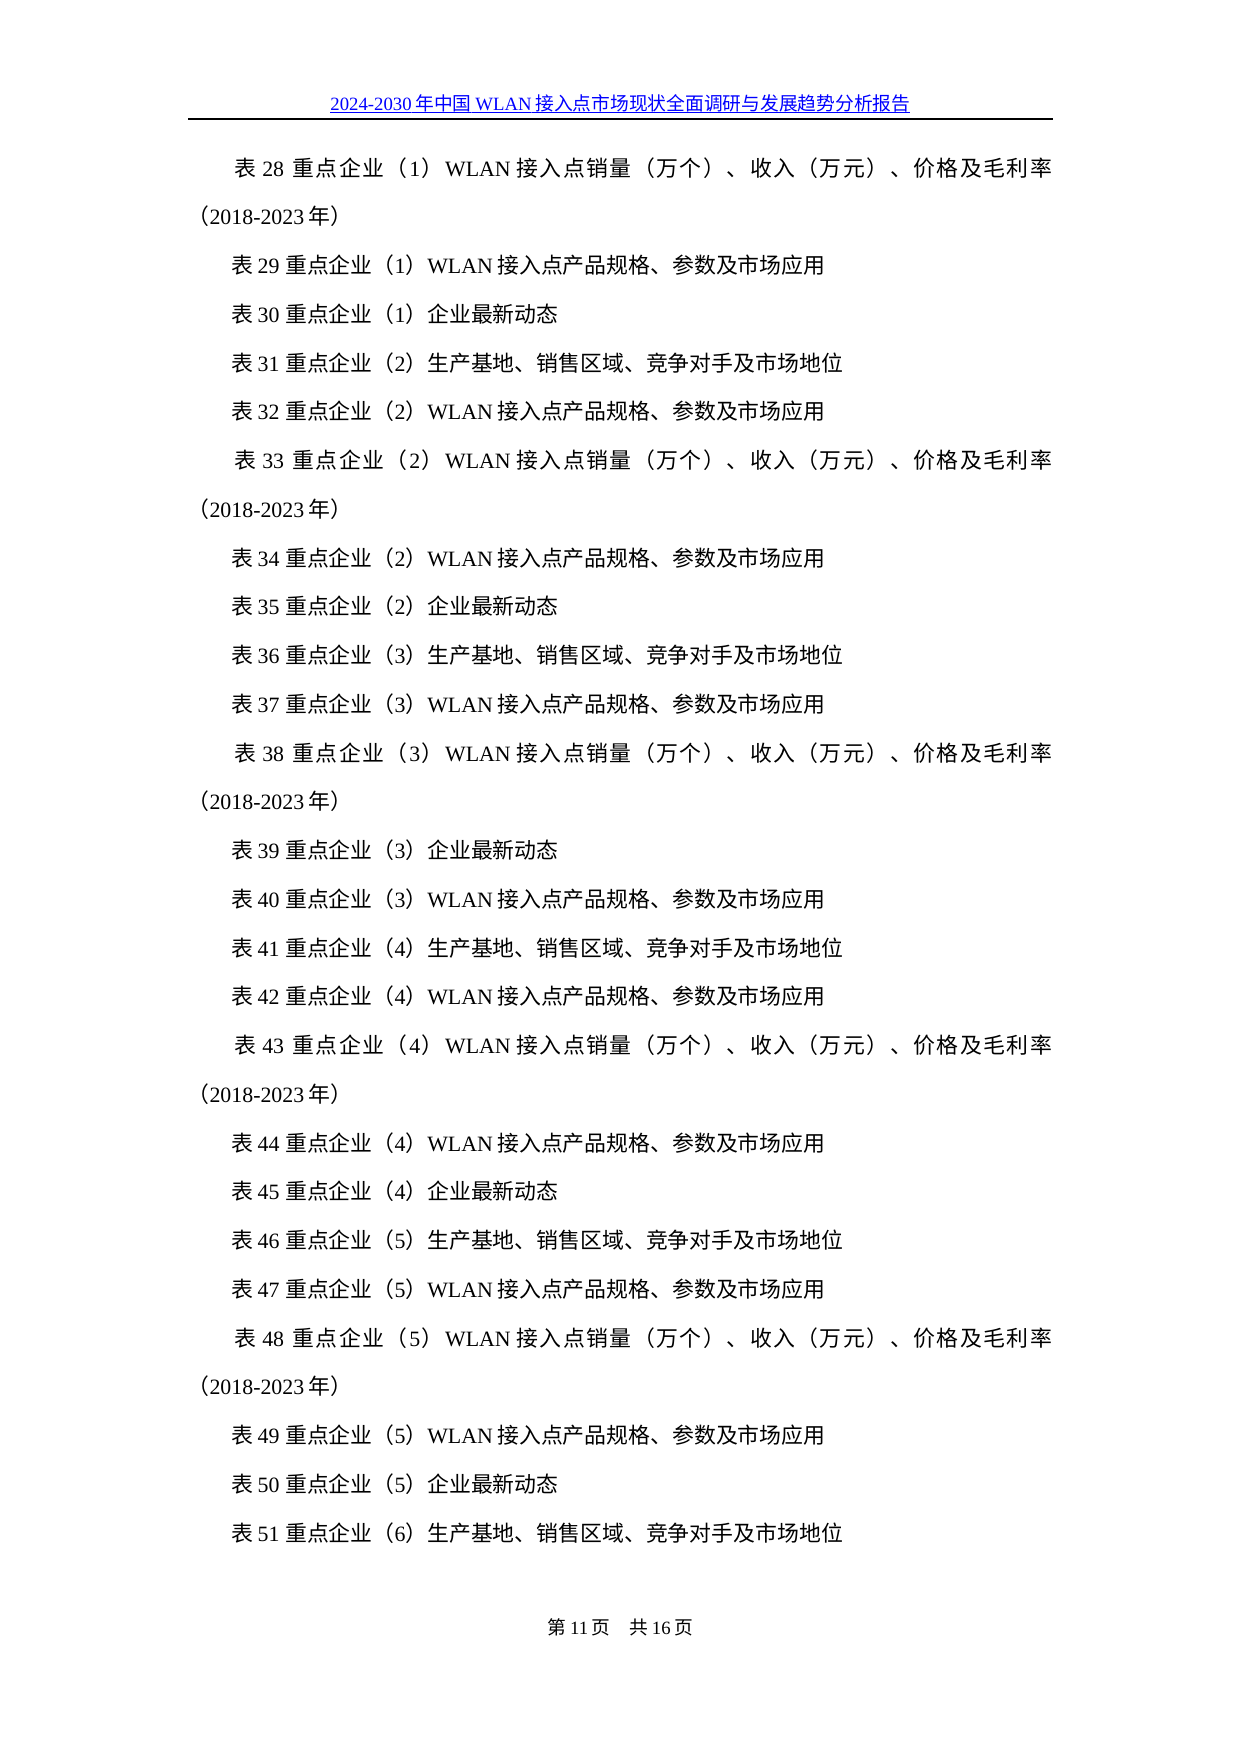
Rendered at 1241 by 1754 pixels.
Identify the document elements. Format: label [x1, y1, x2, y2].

text [187, 150, 1053, 1548]
